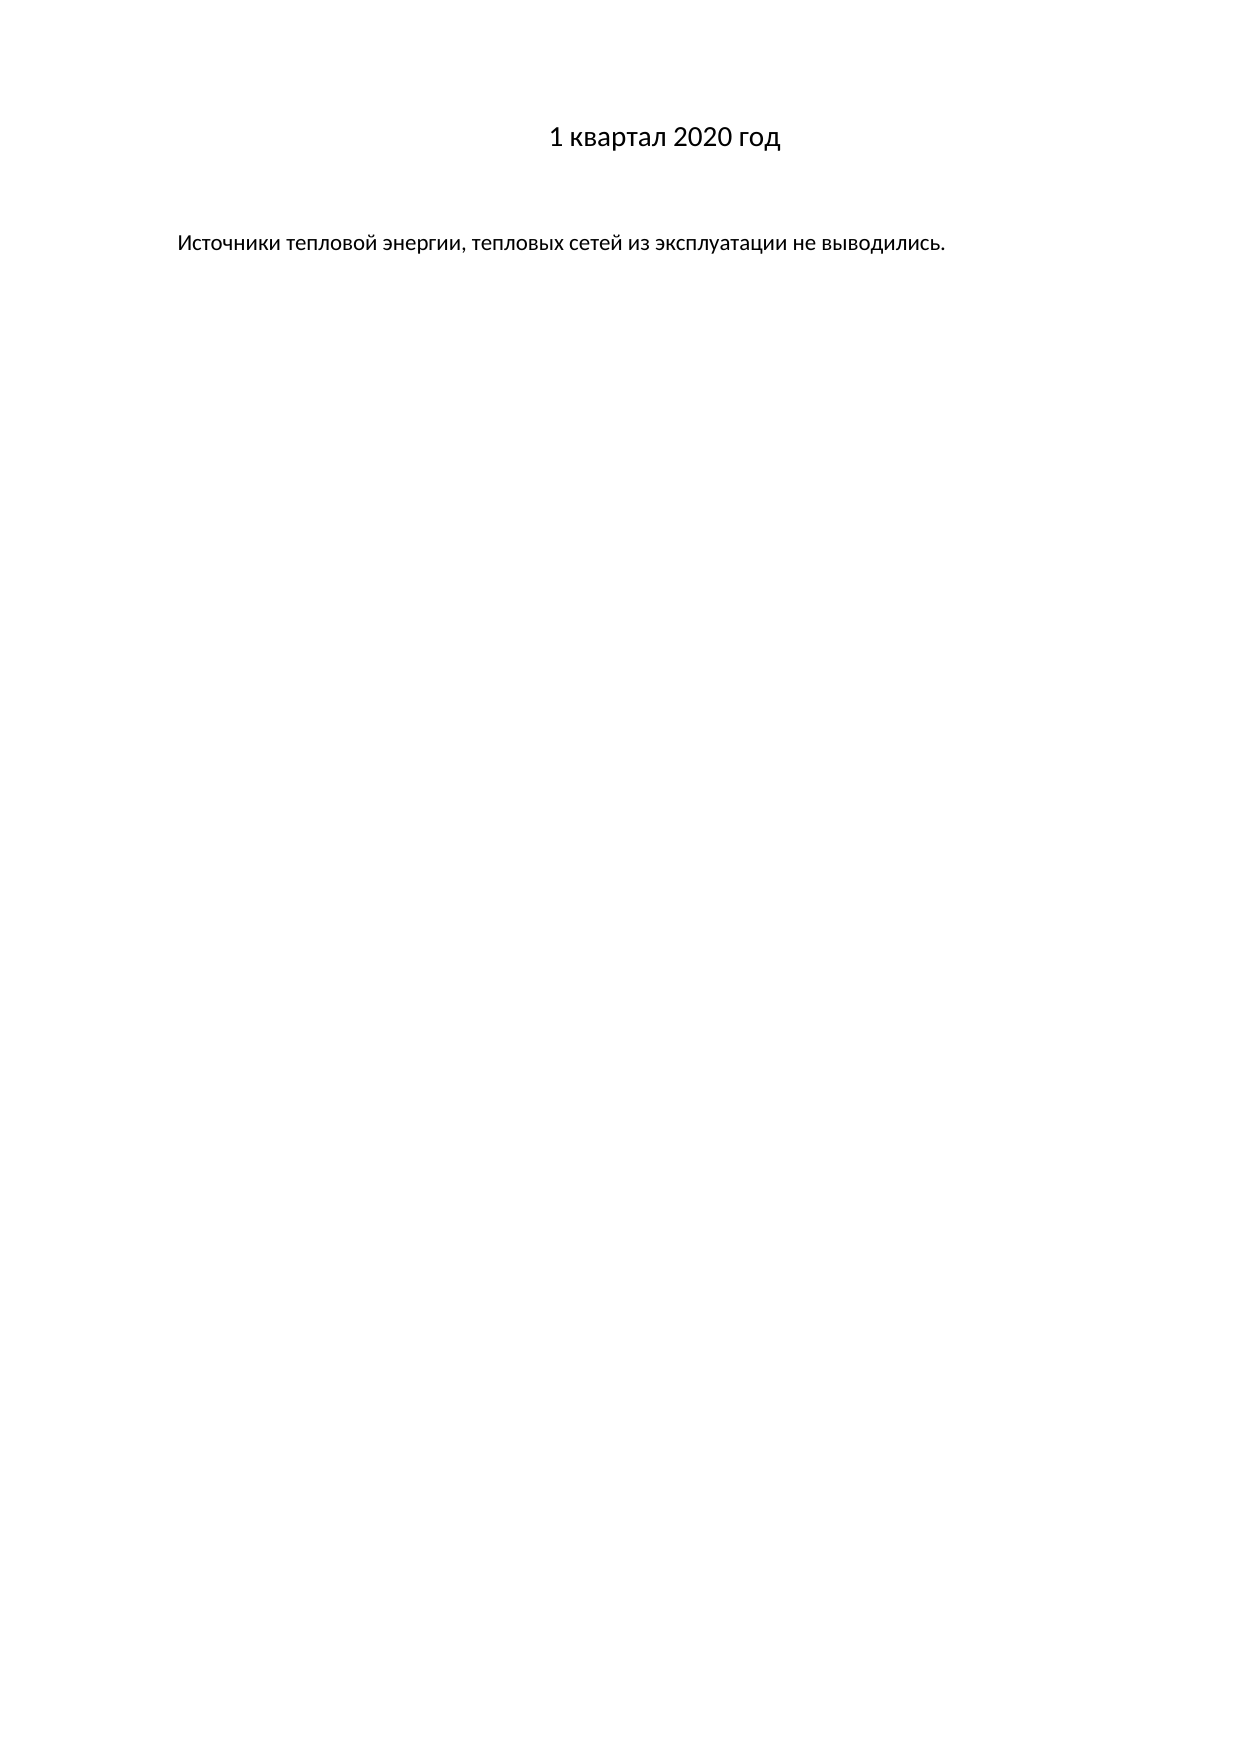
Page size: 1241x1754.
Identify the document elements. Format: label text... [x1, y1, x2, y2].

text 1 квартал 2020 год [177, 118, 1152, 154]
text Источники тепловой энергии, тепловых сетей из эксплуатации не выводились. [177, 228, 1152, 256]
